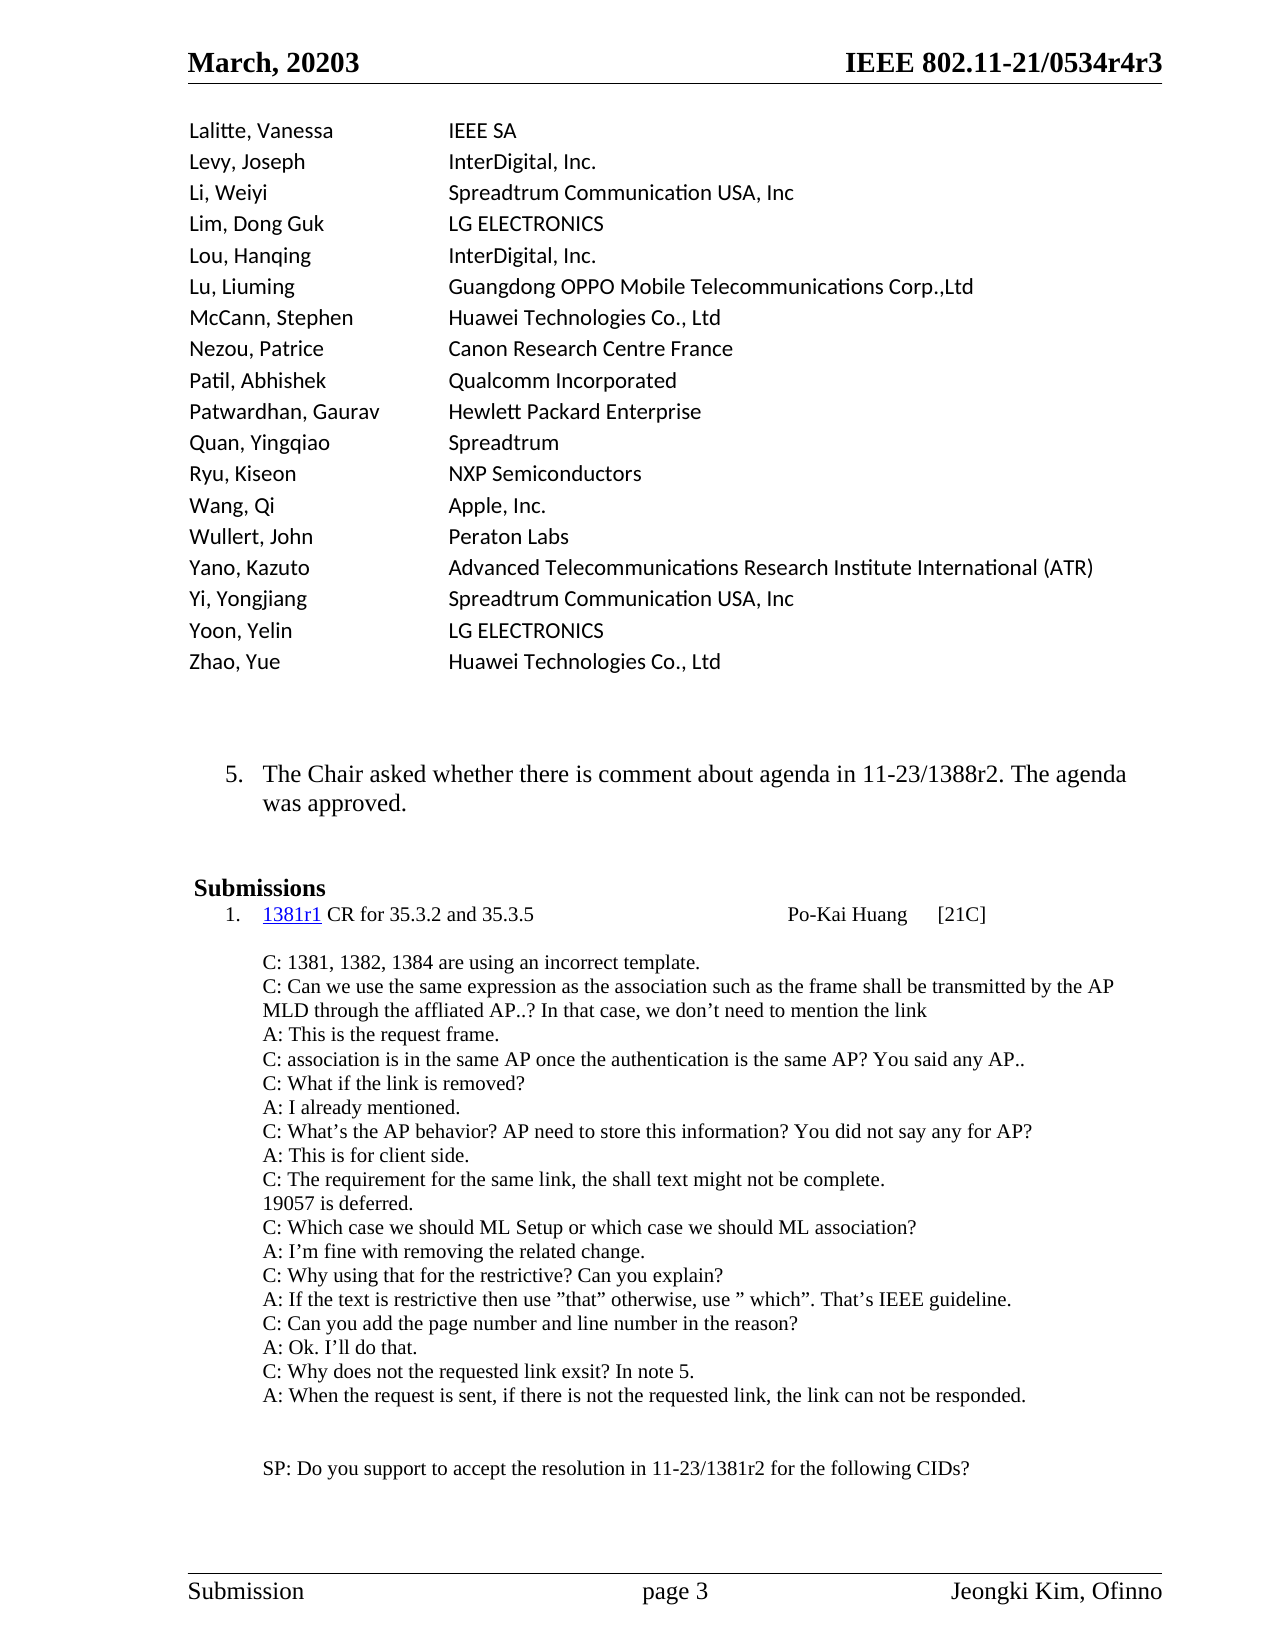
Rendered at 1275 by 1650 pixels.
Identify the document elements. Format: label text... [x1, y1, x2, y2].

list A: I already mentioned. [262, 1094, 1162, 1119]
table_cell Huawei Technologies Co., Ltd [447, 300, 1097, 331]
table_cell NXP Semiconductors [447, 456, 1097, 487]
table_cell Patil, Abhishek [188, 363, 447, 394]
table_cell McCann, Stephen [188, 300, 447, 331]
list C: The requirement for the same link, the shall text might not be complete. [262, 1167, 1162, 1191]
list C: What’s the AP behavior? AP need to store this information? You did not say any for AP? [262, 1119, 1162, 1143]
list C: Why does not the requested link exsit? In note 5. [262, 1359, 1162, 1383]
table_cell Quan, Yingqiao [188, 425, 447, 456]
list C: Why using that for the restrictive? Can you explain? [262, 1263, 1162, 1287]
table_cell Lou, Hanqing [188, 238, 447, 269]
list A: If the text is restrictive then use ”that” otherwise, use ” which”. That’s IEEE guideline. [262, 1287, 1162, 1311]
table_cell Li, Weiyi [188, 175, 447, 206]
table_cell Spreadtrum Communication USA, Inc [447, 175, 1097, 206]
table_cell Peraton Labs [447, 519, 1097, 550]
list The Chair asked whether there is comment about agenda in 11-23/1388r2. The agenda was approved. [225, 759, 1162, 817]
table_cell Wullert, John [188, 519, 447, 550]
table_cell Lu, Liuming [188, 269, 447, 300]
list A: This is the request frame. [262, 1022, 1162, 1046]
table_cell Wang, Qi [188, 488, 447, 519]
table_cell Patwardhan, Gaurav [188, 394, 447, 425]
list A: Ok. I’ll do that. [262, 1335, 1162, 1359]
table_cell Huawei Technologies Co., Ltd [447, 644, 1097, 675]
table_cell Apple, Inc. [447, 488, 1097, 519]
list 19057 is deferred. [262, 1191, 1162, 1215]
table_cell Lalitte, Vanessa [188, 113, 447, 144]
list C: Can you add the page number and line number in the reason? [262, 1311, 1162, 1335]
table_cell Advanced Telecommunications Research Institute International (ATR) [447, 550, 1097, 581]
list C: What if the link is removed? [262, 1071, 1162, 1094]
table_cell IEEE SA [447, 113, 1097, 144]
table_cell Ryu, Kiseon [188, 456, 447, 487]
list C: Can we use the same expression as the association such as the frame shall be transmitted by the AP MLD through the affliated AP..? In that case, we don’t need to mention the link [262, 974, 1162, 1022]
table_cell Guangdong OPPO Mobile Telecommunications Corp.,Ltd [447, 269, 1097, 300]
table_cell Spreadtrum Communication USA, Inc [447, 581, 1097, 612]
list C: association is in the same AP once the authentication is the same AP? You said any AP.. [262, 1046, 1162, 1071]
table_cell Yi, Yongjiang [188, 581, 447, 612]
table_cell LG ELECTRONICS [447, 206, 1097, 237]
table_cell Zhao, Yue [188, 644, 447, 675]
list C: Which case we should ML Setup or which case we should ML association? [262, 1215, 1162, 1239]
table_cell Lim, Dong Guk [188, 206, 447, 237]
table_cell InterDigital, Inc. [447, 144, 1097, 175]
list A: This is for client side. [262, 1143, 1162, 1167]
table_cell Levy, Joseph [188, 144, 447, 175]
table_cell Yano, Kazuto [188, 550, 447, 581]
table_cell InterDigital, Inc. [447, 238, 1097, 269]
list A: I’m fine with removing the related change. [262, 1239, 1162, 1263]
list SP: Do you support to accept the resolution in 11-23/1381r2 for the following CIDs? [262, 1456, 1162, 1479]
table_cell Hewlett Packard Enterprise [447, 394, 1097, 425]
list C: 1381, 1382, 1384 are using an incorrect template. [262, 950, 1162, 974]
table_cell LG ELECTRONICS [447, 613, 1097, 644]
text Submissions [187, 873, 1162, 902]
list A: When the request is sent, if there is not the requested link, the link can not be responded. [262, 1383, 1162, 1407]
table_cell Qualcomm Incorporated [447, 363, 1097, 394]
list 1381r1 CR for 35.3.2 and 35.3.5 Po-Kai Huang [21C] [225, 902, 1162, 926]
table_cell Yoon, Yelin [188, 613, 447, 644]
table_cell Spreadtrum [447, 425, 1097, 456]
table_cell Canon Research Centre France [447, 331, 1097, 362]
table_cell Nezou, Patrice [188, 331, 447, 362]
